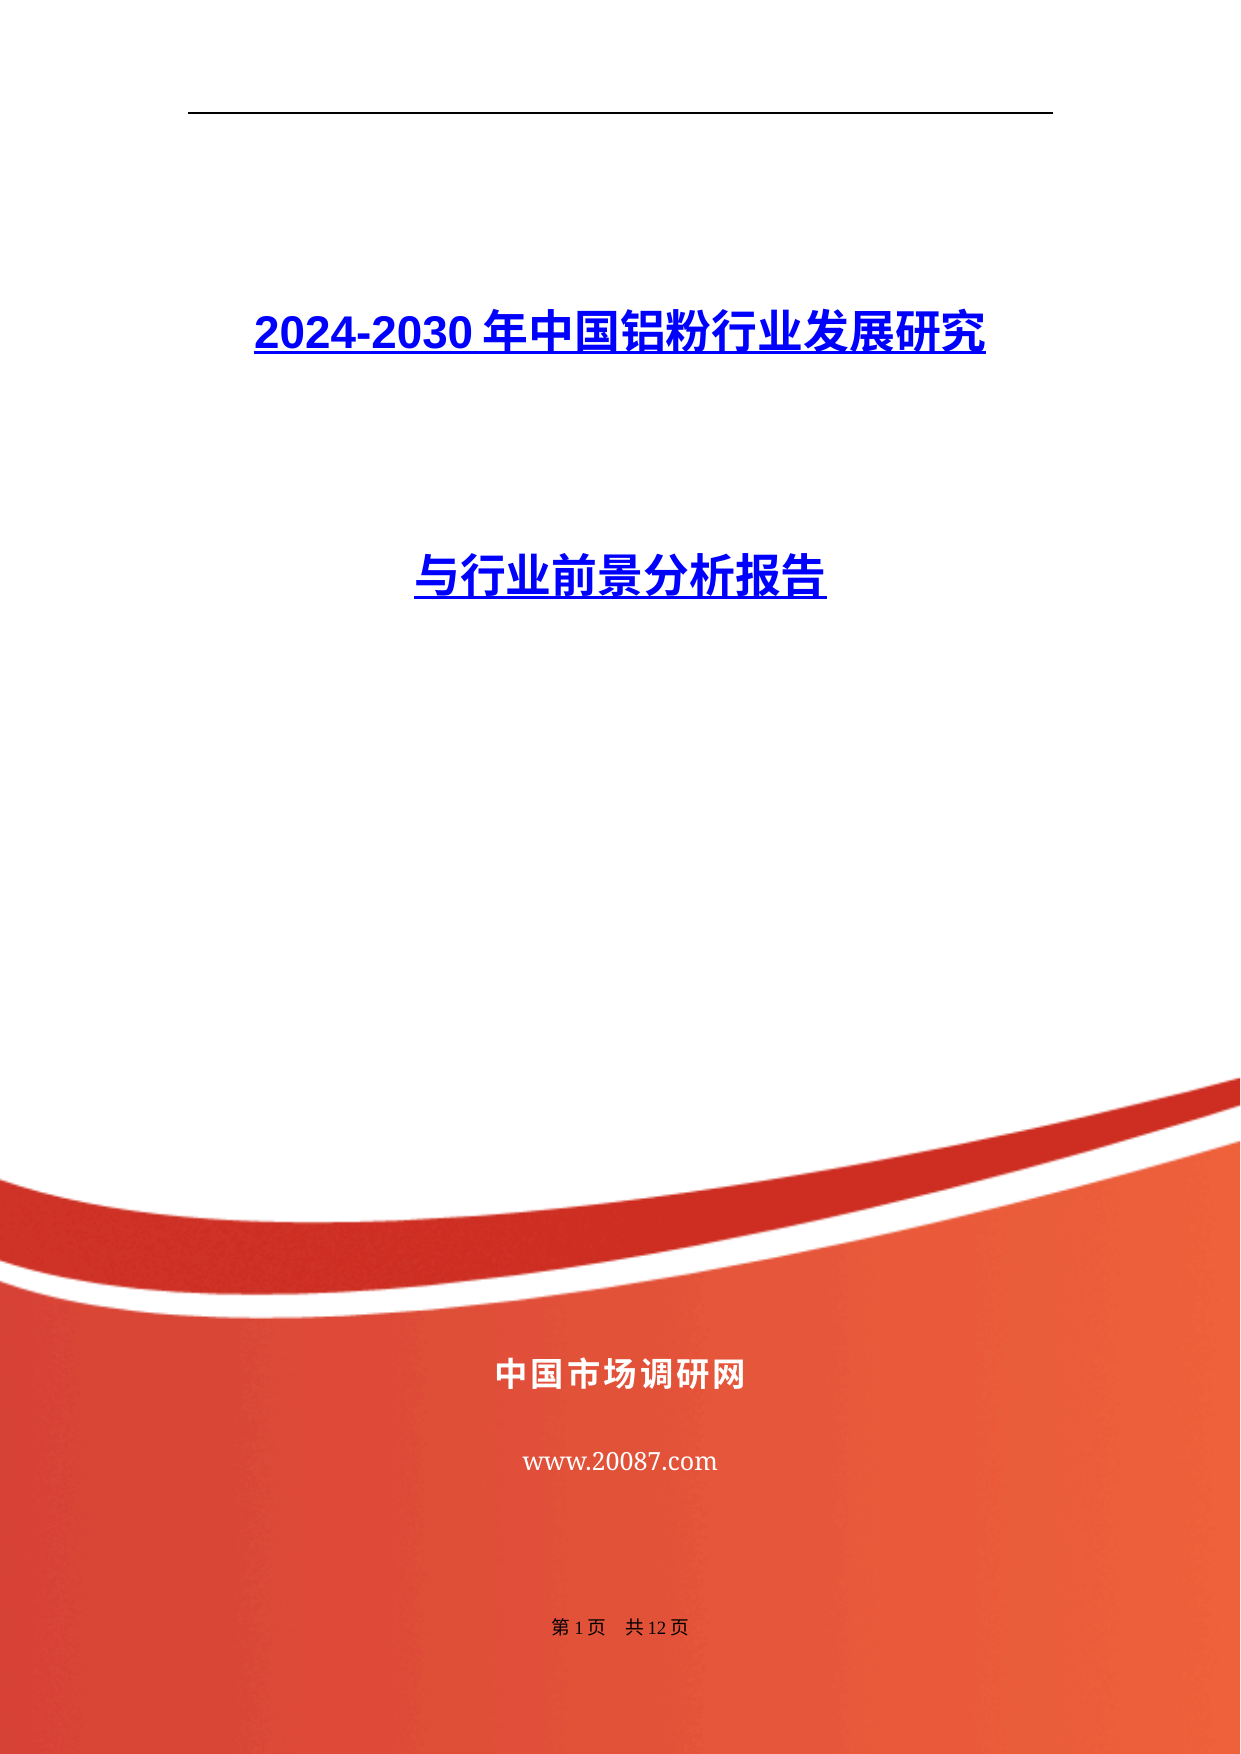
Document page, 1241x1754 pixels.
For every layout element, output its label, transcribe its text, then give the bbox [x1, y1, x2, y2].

subtitle 中国市场调研网 [187, 1339, 1053, 1404]
table_header 2024-2030年中国铝粉行业发展研究与行业前景分析报告 [188, 207, 1053, 773]
picture [0, 1006, 1241, 1754]
text www.20087.com [187, 1428, 1053, 1493]
